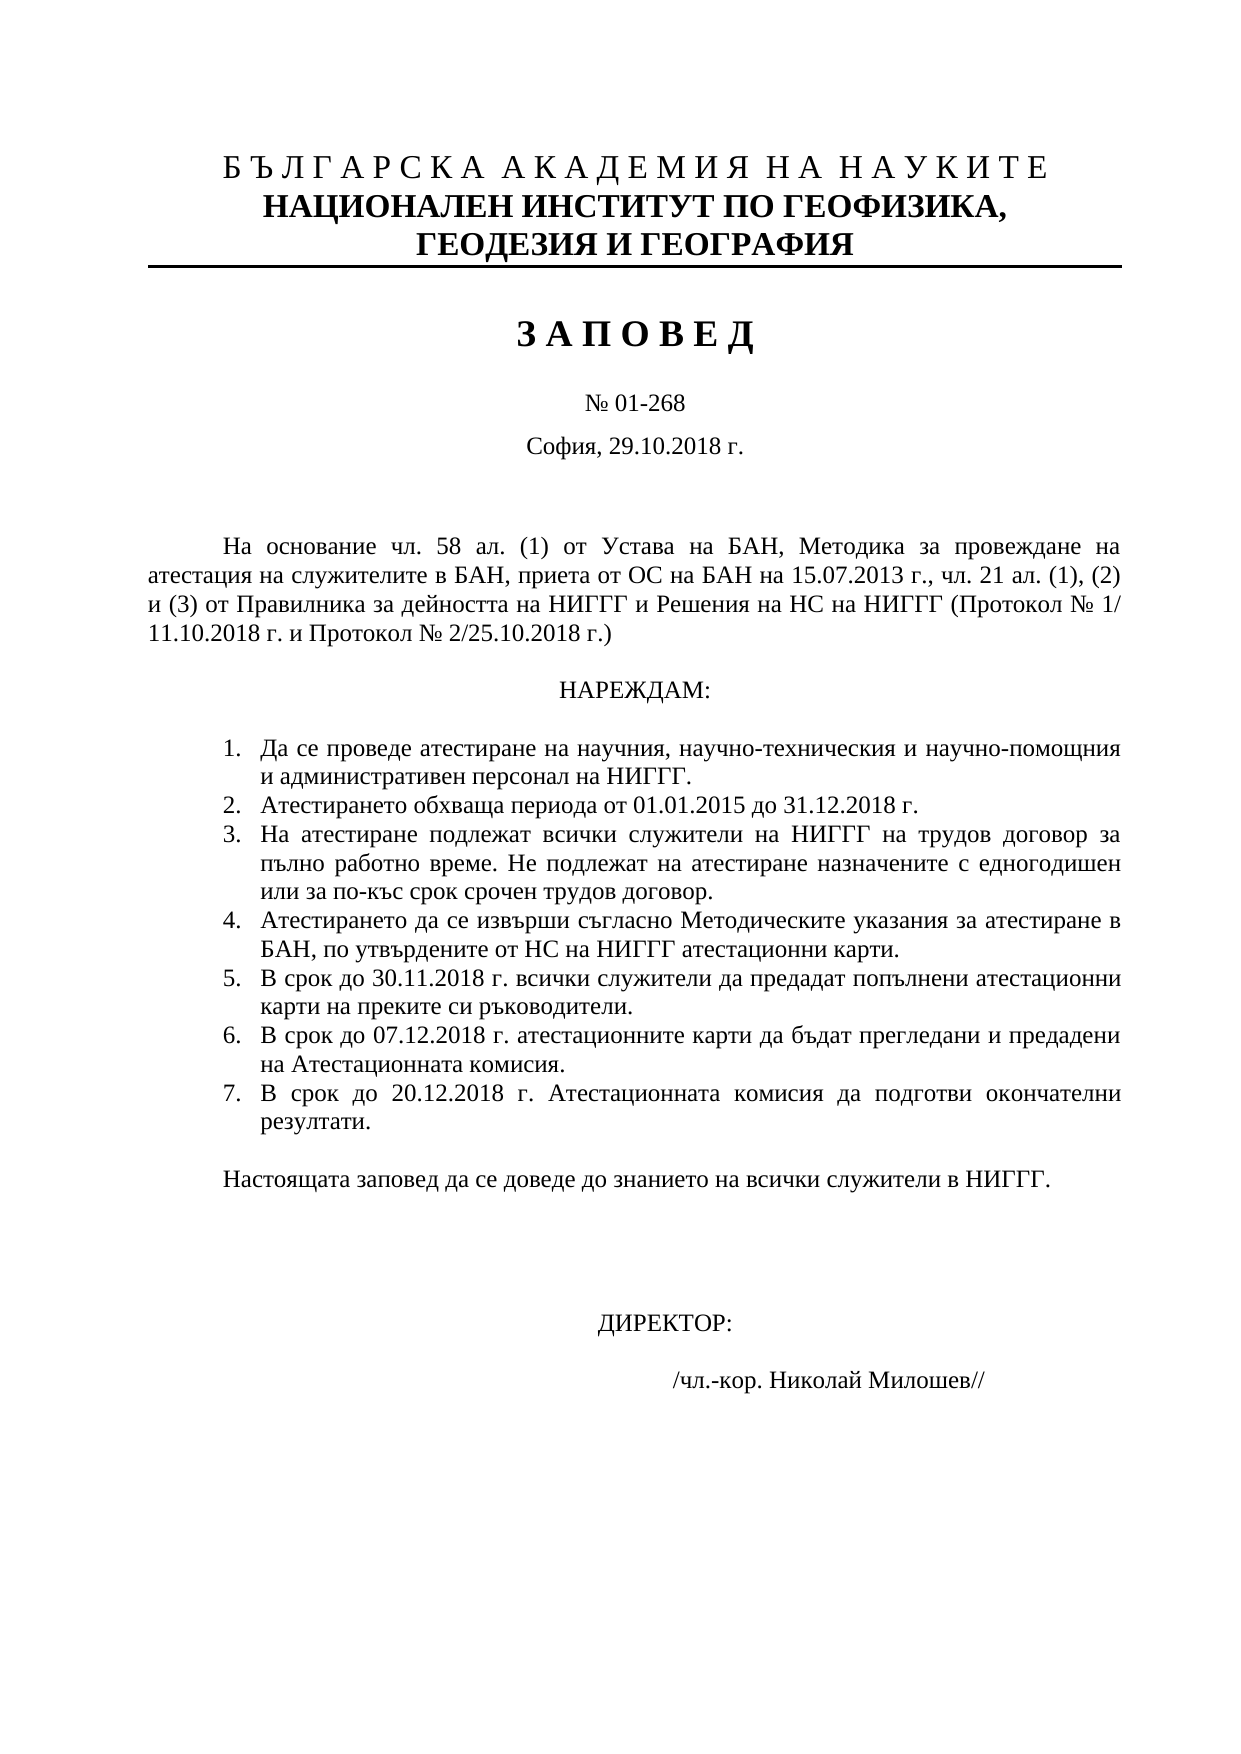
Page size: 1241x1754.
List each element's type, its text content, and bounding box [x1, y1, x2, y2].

title Б Ъ Л Г А Р С К А А К А Д Е М И Я Н А Н А У К И Т Е [148, 148, 1122, 186]
subtitle /чл.-кор. Николай Милошев// [223, 1365, 1122, 1394]
subtitle ДИРЕКТОР: [223, 1308, 1122, 1336]
subtitle НАЦИОНАЛЕН ИНСТИТУТ ПО ГЕОФИЗИКА, [148, 186, 1122, 224]
subtitle НАРЕЖДАМ: [148, 675, 1122, 704]
subtitle ГЕОДЕЗИЯ И ГЕОГРАФИЯ [148, 224, 1122, 265]
subtitle Атестирането обхваща периода от 01.01.2015 до 31.12.2018 г. [223, 790, 1122, 819]
subtitle В срок до 30.11.2018 г. всички служители да предадат попълнени атестационни карти на преките си ръководители. [223, 963, 1122, 1020]
subtitle Настоящата заповед да се доведе до знанието на всички служители в НИГГГ. [223, 1164, 1122, 1193]
subtitle На основание чл. 58 ал. (1) от Устава на БАН, Методика за провеждане на атестация на служителите в БАН, приета от ОС на БАН на 15.07.2013 г., чл. 21 ал. (1), (2) и (3) от Правилника за дейността на НИГГГ и Решения на НС на НИГГГ (Протокол № 1/ 11.10.2018 г. и Протокол № 2/25.10.2018 г.) [148, 531, 1122, 646]
subtitle Атестирането да се извърши съгласно Методическите указания за атестиране в БАН, по утвърдените от НС на НИГГГ атестационни карти. [223, 905, 1122, 963]
subtitle № 01-268 [148, 388, 1122, 416]
subtitle На атестиране подлежат всички служители на НИГГГ на трудов договор за пълно работно време. Не подлежат на атестиране назначените с едногодишен или за по-къс срок срочен трудов договор. [223, 819, 1122, 905]
subtitle Да се проведе атестиране на научния, научно-техническия и научно-помощния и административен персонал на НИГГГ. [223, 733, 1122, 790]
subtitle В срок до 20.12.2018 г. Атестационната комисия да подготви окончателни резултати. [223, 1078, 1122, 1135]
subtitle В срок до 07.12.2018 г. атестационните карти да бъдат прегледани и предадени на Атестационната комисия. [223, 1020, 1122, 1078]
subtitle София, 29.10.2018 г. [148, 431, 1122, 459]
subtitle З А П О В Е Д [148, 311, 1122, 354]
